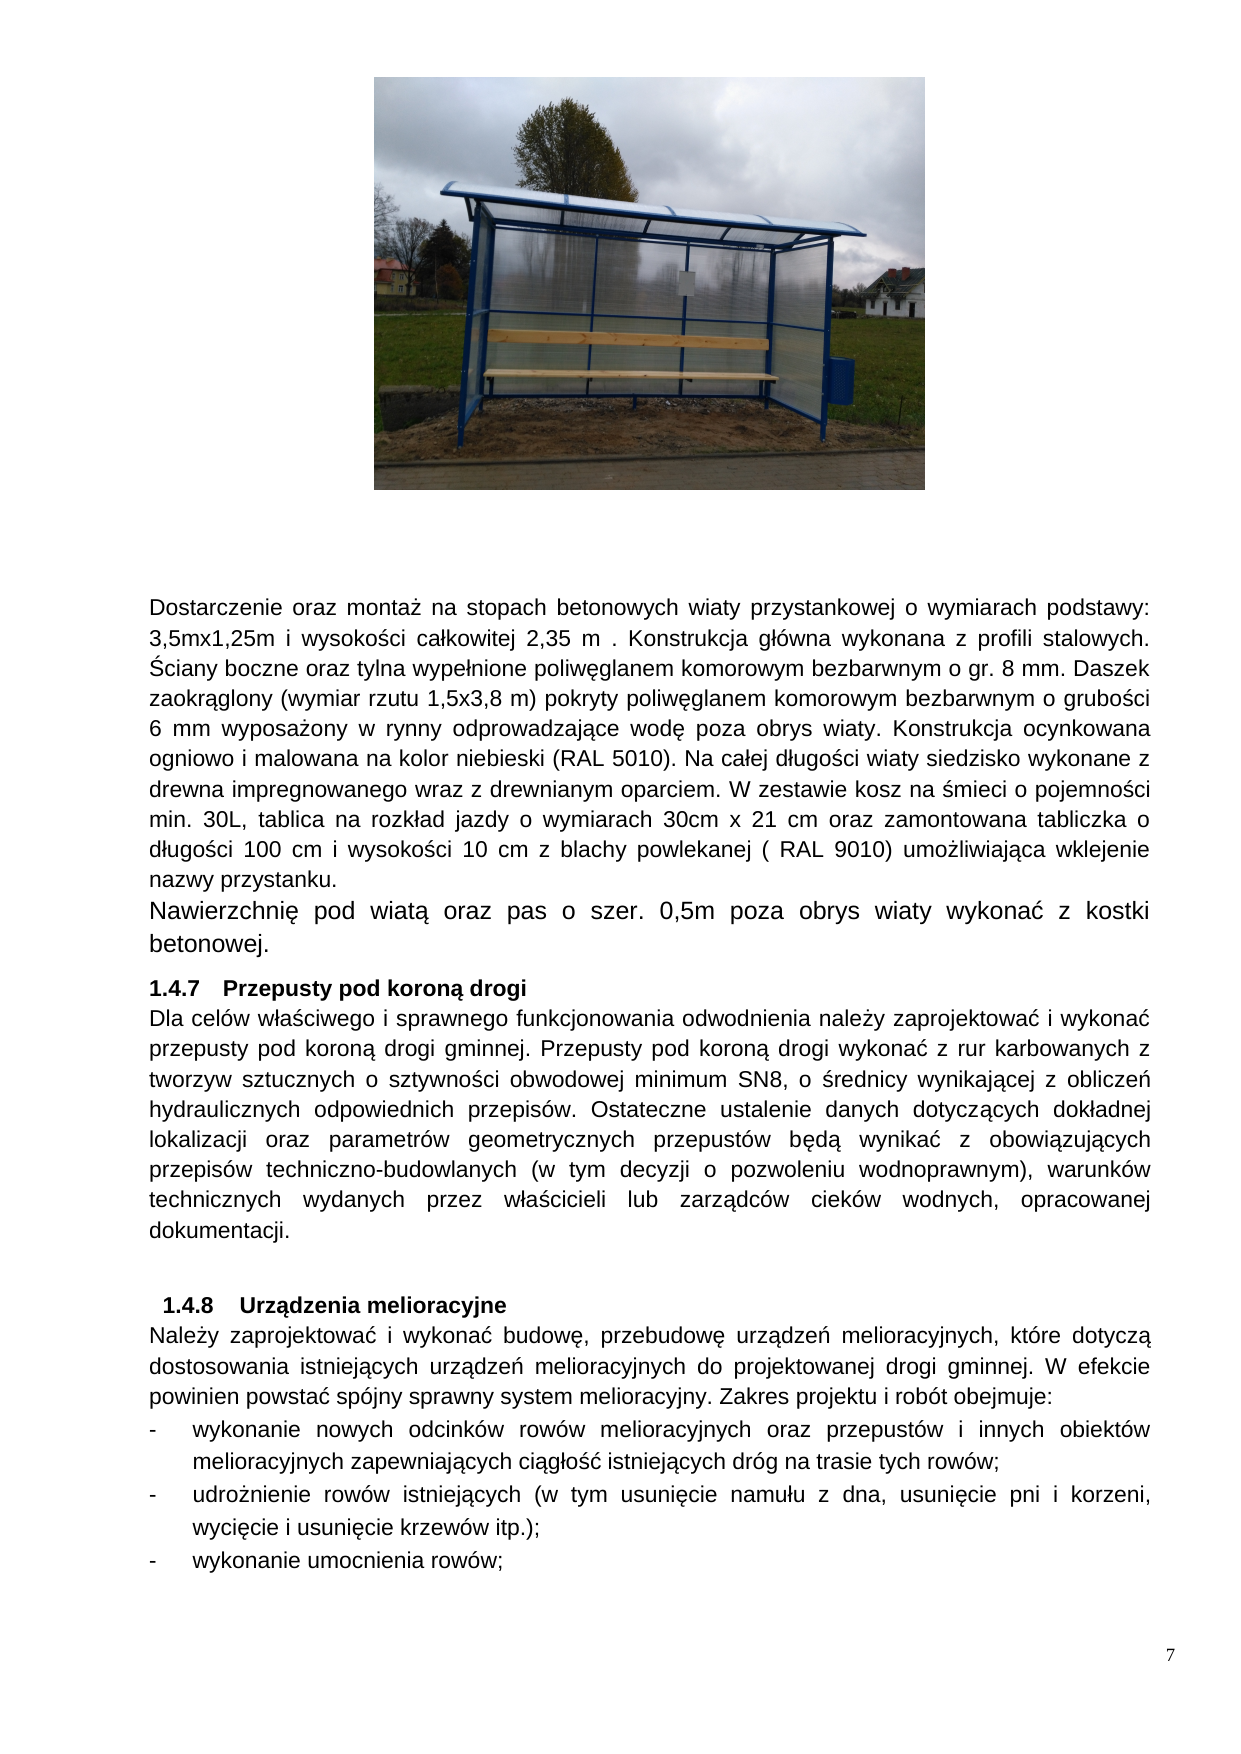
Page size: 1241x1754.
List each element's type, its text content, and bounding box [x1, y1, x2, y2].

list udrożnienie rowów istniejących (w tym usunięcie namułu z dna, usunięcie pni i korzeni, wycięcie i usunięcie krzewów itp.); [149, 1478, 1151, 1540]
list Przepusty pod koroną drogi [149, 975, 1151, 1001]
text Należy zaprojektować i wykonać budowę, przebudowę urządzeń melioracyjnych, które dotyczą dostosowania istniejących urządzeń melioracyjnych do projektowanej drogi gminnej. W efekcie powinien powstać spójny sprawny system melioracyjny. Zakres projektu i robót obejmuje: [149, 1322, 1151, 1409]
text Nawierzchnię pod wiatą oraz pas o szer. 0,5m poza obrys wiaty wykonać z kostki betonowej. [149, 896, 1151, 958]
list Urządzenia melioracyjne [162, 1292, 1151, 1319]
picture [374, 77, 925, 490]
list wykonanie umocnienia rowów; [149, 1544, 1151, 1575]
text Dla celów właściwego i sprawnego funkcjonowania odwodnienia należy zaprojektować i wykonać przepusty pod koroną drogi gminnej. Przepusty pod koroną drogi wykonać z rur karbowanych z tworzyw sztucznych o sztywności obwodowej minimum SN8, o średnicy wynikającej z obliczeń hydraulicznych odpowiednich przepisów. Ostateczne ustalenie danych dotyczących dokładnej lokalizacji oraz parametrów geometrycznych przepustów będą wynikać z obowiązujących przepisów techniczno-budowlanych (w tym decyzji o pozwoleniu wodnoprawnym), warunków technicznych wydanych przez właścicieli lub zarządców cieków wodnych, opracowanej dokumentacji. [149, 1005, 1151, 1243]
list wykonanie nowych odcinków rowów melioracyjnych oraz przepustów i innych obiektów melioracyjnych zapewniających ciągłość istniejących dróg na trasie tych rowów; [149, 1413, 1151, 1474]
text Dostarczenie oraz montaż na stopach betonowych wiaty przystankowej o wymiarach podstawy: 3,5mx1,25m i wysokości całkowitej . Konstrukcja główna wykonana z profili stalowych. Ściany boczne oraz tylna wypełnione poliwęglanem komorowym bezbarwnym o gr. . Daszek zaokrąglony (wymiar rzutu 1,5x3,8 m) pokryty poliwęglanem komorowym bezbarwnym o grubości wyposażony w rynny odprowadzające wodę poza obrys wiaty. Konstrukcja ocynkowana ogniowo i malowana na kolor niebieski (RAL 5010). Na całej długości wiaty siedzisko wykonane z drewna impregnowanego wraz z drewnianym oparciem. W zestawie kosz na śmieci o pojemności min. 30L, tablica na rozkład jazdy o wymiarach 30cm x oraz zamontowana tabliczka o długości i wysokości z blachy powlekanej ( RAL 9010) umożliwiająca wklejenie nazwy przystanku. [149, 594, 1151, 892]
